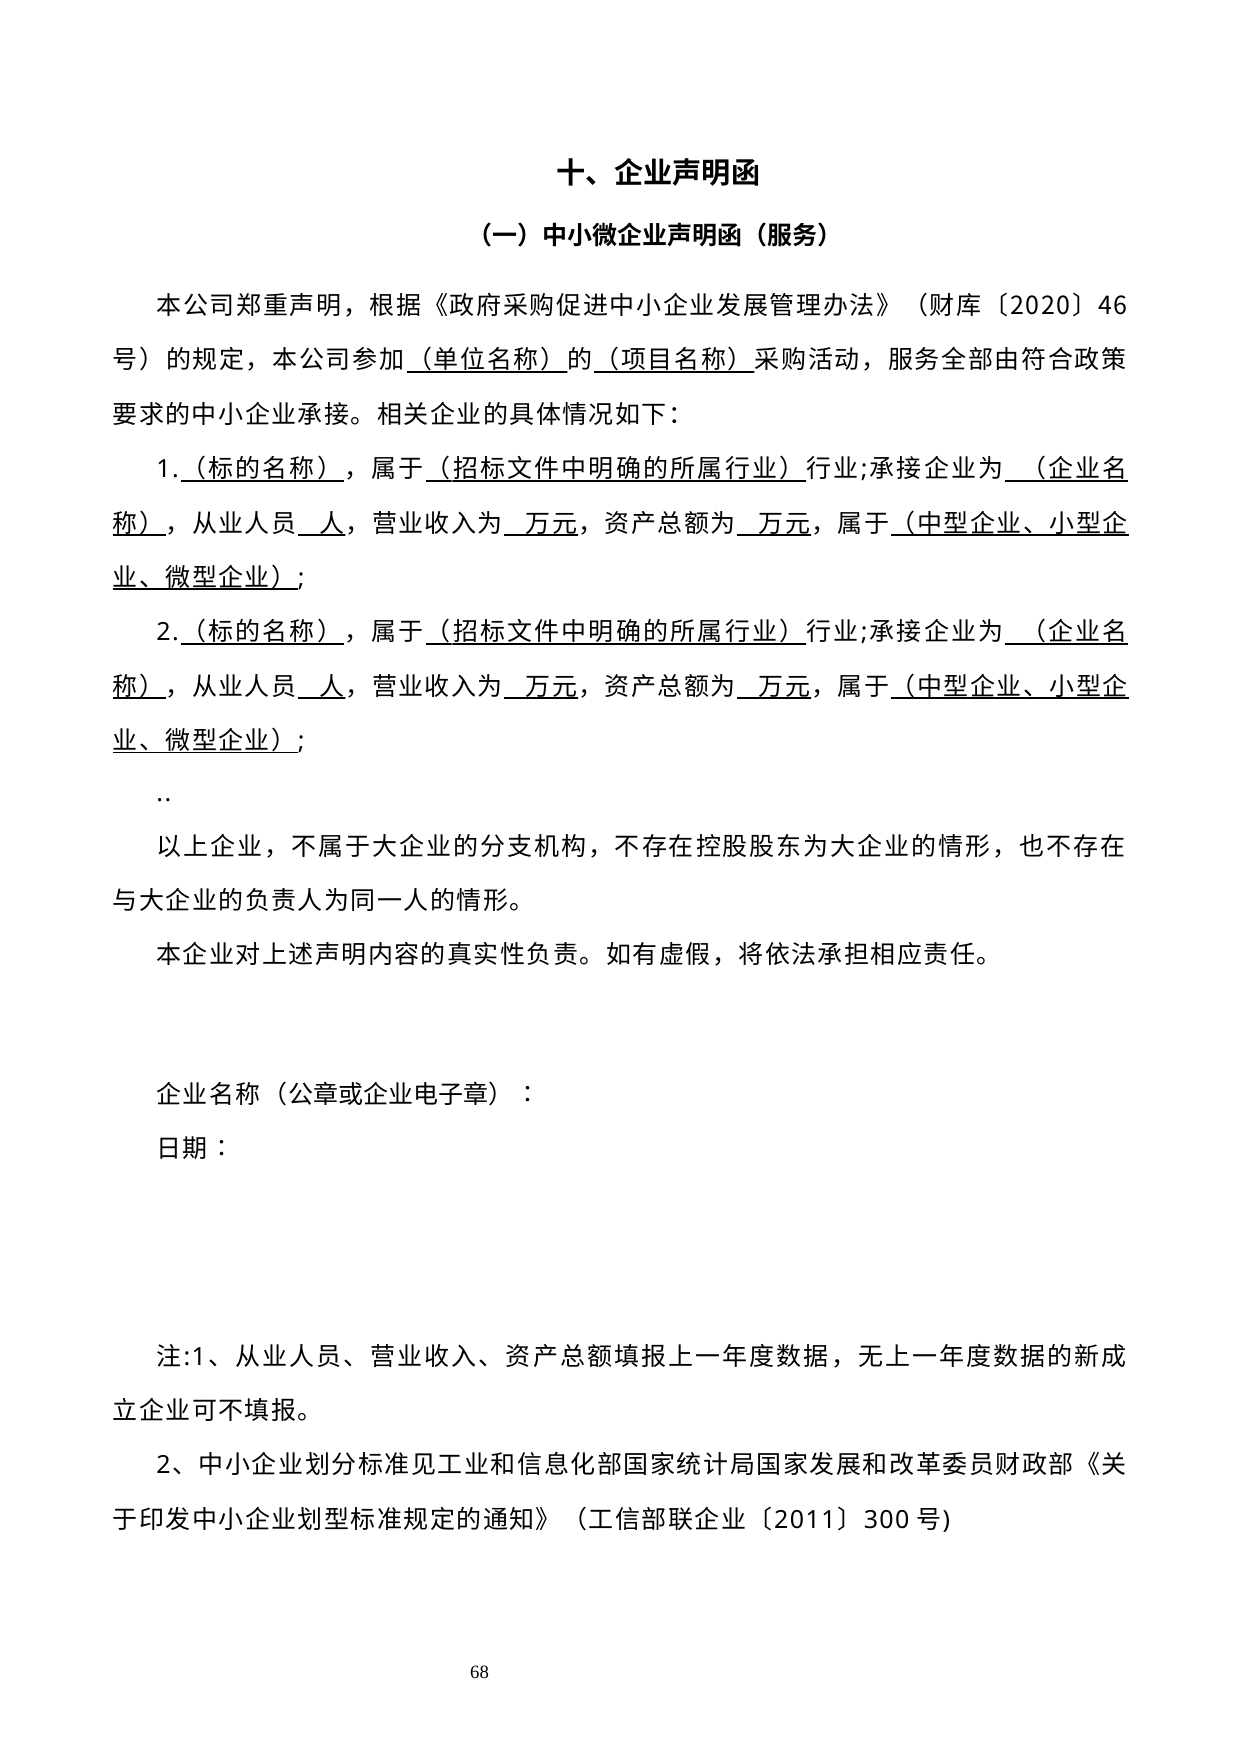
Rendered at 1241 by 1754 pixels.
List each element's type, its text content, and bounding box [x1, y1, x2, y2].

text 2.（标的名称），属于（招标文件中明确的所属行业）行业;承接企业为 （企业名称），从业人员 人，营业收入为 万元，资产总额为 万元，属于（中型企业、小型企业、微型企业）; [112, 612, 1128, 757]
text 日期∶ [112, 1128, 1128, 1165]
text 企业名称（公章或企业电子章）∶ [112, 1074, 1128, 1110]
text 本公司郑重声明，根据《政府采购促进中小企业发展管理办法》（财库〔2020〕46号）的规定，本公司参加（单位名称）的（项目名称）采购活动，服务全部由符合政策要求的中小企业承接。相关企业的具体情况如下： [112, 286, 1128, 431]
text 以上企业，不属于大企业的分支机构，不存在控股股东为大企业的情形，也不存在与大企业的负责人为同一人的情形。 [112, 826, 1128, 917]
text 1.（标的名称），属于（招标文件中明确的所属行业）行业;承接企业为 （企业名称），从业人员 人，营业收入为 万元，资产总额为 万元，属于（中型企业、小型企业、微型企业）; [112, 449, 1128, 594]
text .. [112, 775, 1128, 809]
text （一）中小微企业声明函（服务） [181, 215, 1128, 251]
text 2、中小企业划分标准见工业和信息化部国家统计局国家发展和改革委员财政部《关于印发中小企业划型标准规定的通知》（工信部联企业〔2011〕300号) [112, 1445, 1128, 1536]
subtitle 十、企业声明函 [112, 150, 1128, 192]
text 注:1、从业人员、营业收入、资产总额填报上一年度数据，无上一年度数据的新成立企业可不填报。 [112, 1336, 1128, 1427]
text 本企业对上述声明内容的真实性负责。如有虚假，将依法承担相应责任。 [112, 935, 1128, 971]
